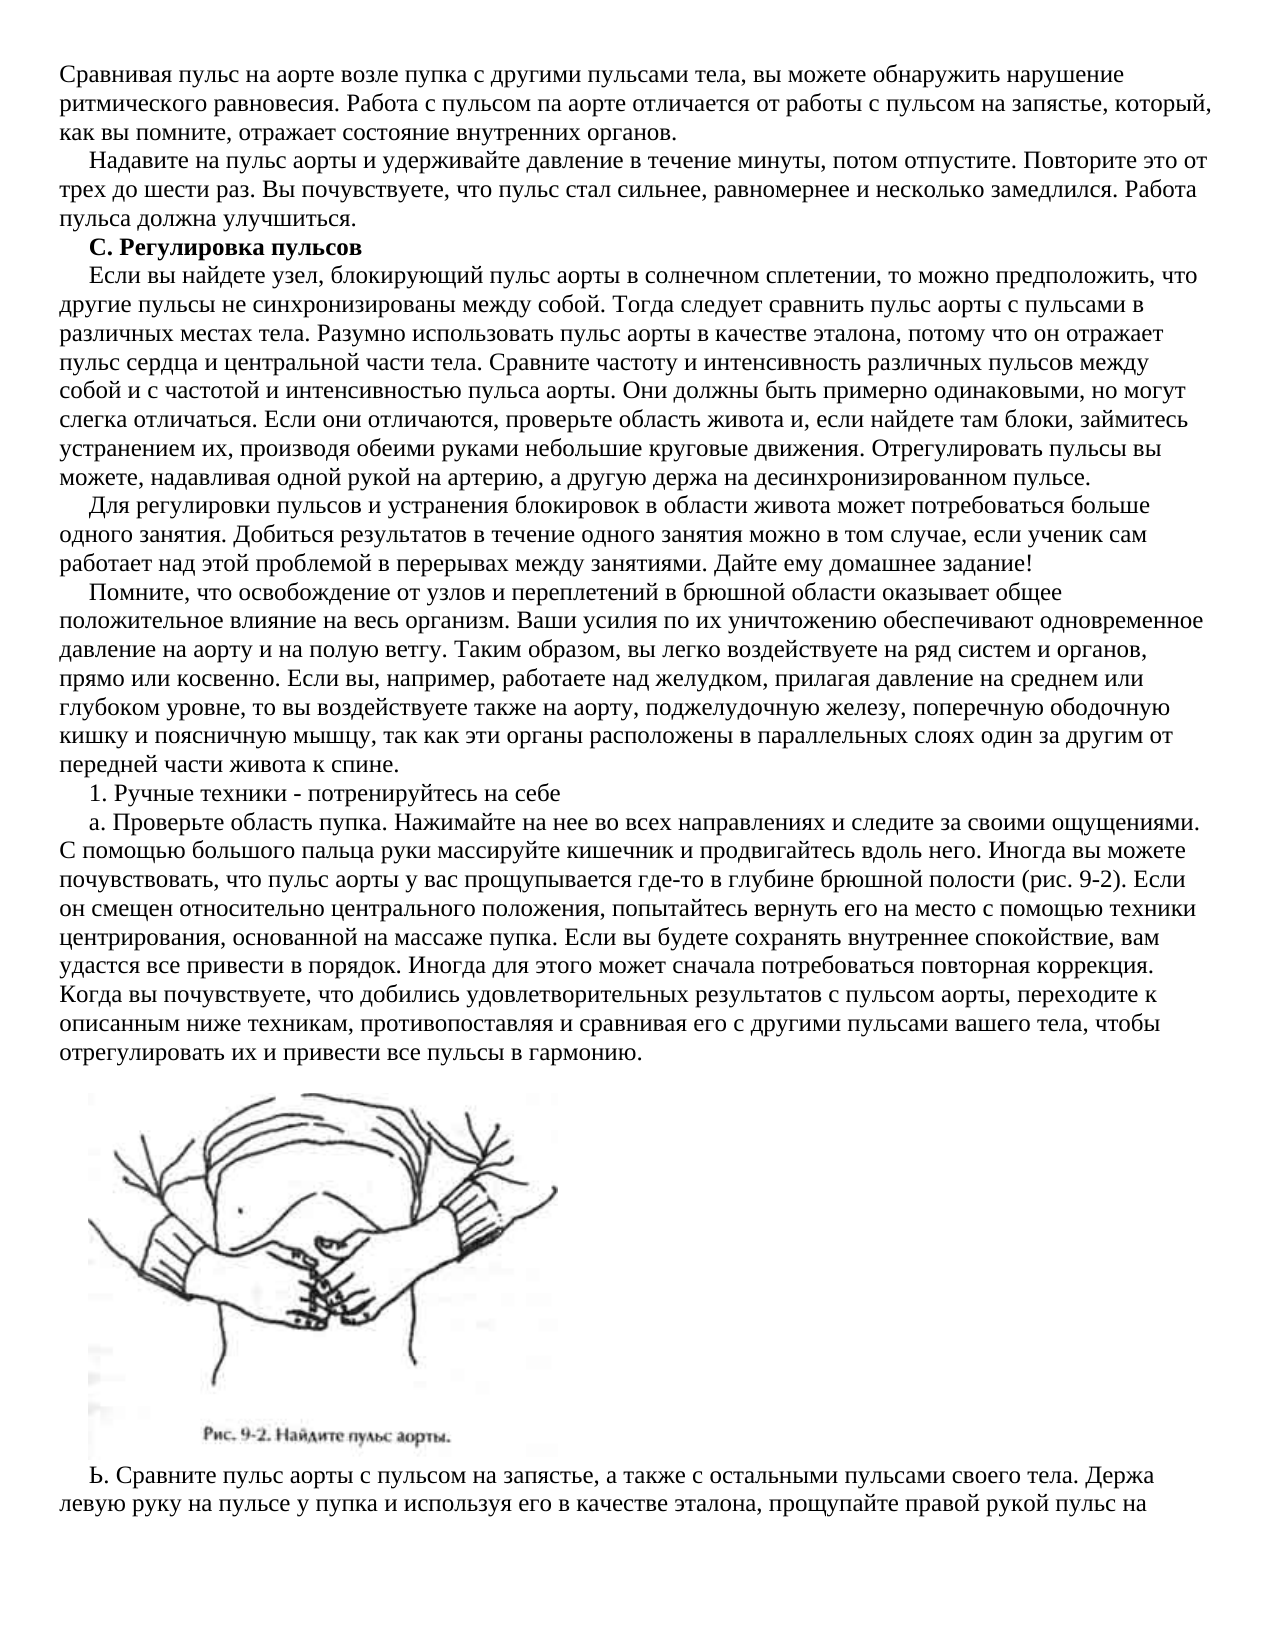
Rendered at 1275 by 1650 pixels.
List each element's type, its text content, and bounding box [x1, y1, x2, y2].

text Надавите на пульс аорты и удерживайте давление в течение минуты, потом отпустите. Повторите это от трех до шести раз. Вы почувствуете, что пульс стал сильнее, равномернее и несколько замедлился. Работа пульса должна улучшиться. [59, 145, 1216, 232]
text а. Проверьте область пупка. Нажимайте на нее во всех направлениях и следите за своими ощущениями. С помощью большого пальца руки массируйте кишечник и продвигайтесь вдоль него. Иногда вы можете почувствовать, что пульс аорты у вас прощупывается где-то в глубине брюшной полости (рис. 9-2). Если он смещен относительно центрального положения, попытайтесь вернуть его на место с помощью техники центрирования, основанной на массаже пупка. Если вы будете сохранять внутреннее спокойствие, вам удастся все привести в порядок. Иногда для этого может сначала потребоваться повторная коррекция. Когда вы почувствуете, что добились удовлетворительных результатов с пульсом аорты, переходите к описанным ниже техникам, противопоставляя и сравнивая его с другими пульсами вашего тела, чтобы отрегулировать их и привести все пульсы в гармонию. [59, 807, 1216, 1065]
text 1. Ручные техники - потренируйтесь на себе [59, 778, 1216, 807]
text Если вы найдете узел, блокирующий пульс аорты в солнечном сплетении, то можно предположить, что другие пульсы не синхронизированы между собой. Тогда следует сравнить пульс аорты с пульсами в различных местах тела. Разумно использовать пульс аорты в качестве эталона, потому что он отражает пульс сердца и центральной части тела. Сравните частоту и интенсивность различных пульсов между собой и с частотой и интенсивностью пульса аорты. Они должны быть примерно одинаковыми, но могут слегка отличаться. Если они отличаются, проверьте область живота и, если найдете там блоки, займитесь устранением их, производя обеими руками небольшие круговые движения. Отрегулировать пульсы вы можете, надавливая одной рукой на артерию, а другую держа на десинхронизированном пульсе. [59, 260, 1216, 490]
text Помните, что освобождение от узлов и переплетений в брюшной области оказывает общее положительное влияние на весь организм. Ваши усилия по их уничтожению обеспечивают одновременное давление на аорту и на полую ветгу. Таким образом, вы легко воздействуете на ряд систем и органов, прямо или косвенно. Если вы, например, работаете над желудком, прилагая давление на среднем или глубоком уровне, то вы воздействуете также на аорту, поджелудочную железу, поперечную ободочную кишку и поясничную мышцу, так как эти органы расположены в параллельных слоях один за другим от передней части живота к спине. [59, 577, 1216, 778]
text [59, 1460, 1216, 1517]
text С. Регулировка пульсов [59, 232, 1216, 260]
text Для регулировки пульсов и устранения блокировок в области живота может потребоваться больше одного занятия. Добиться результатов в течение одного занятия можно в том случае, если ученик сам работает над этой проблемой в перерывах между занятиями. Дайте ему домашнее задание! [59, 490, 1216, 577]
picture [88, 1093, 558, 1460]
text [59, 59, 1216, 145]
